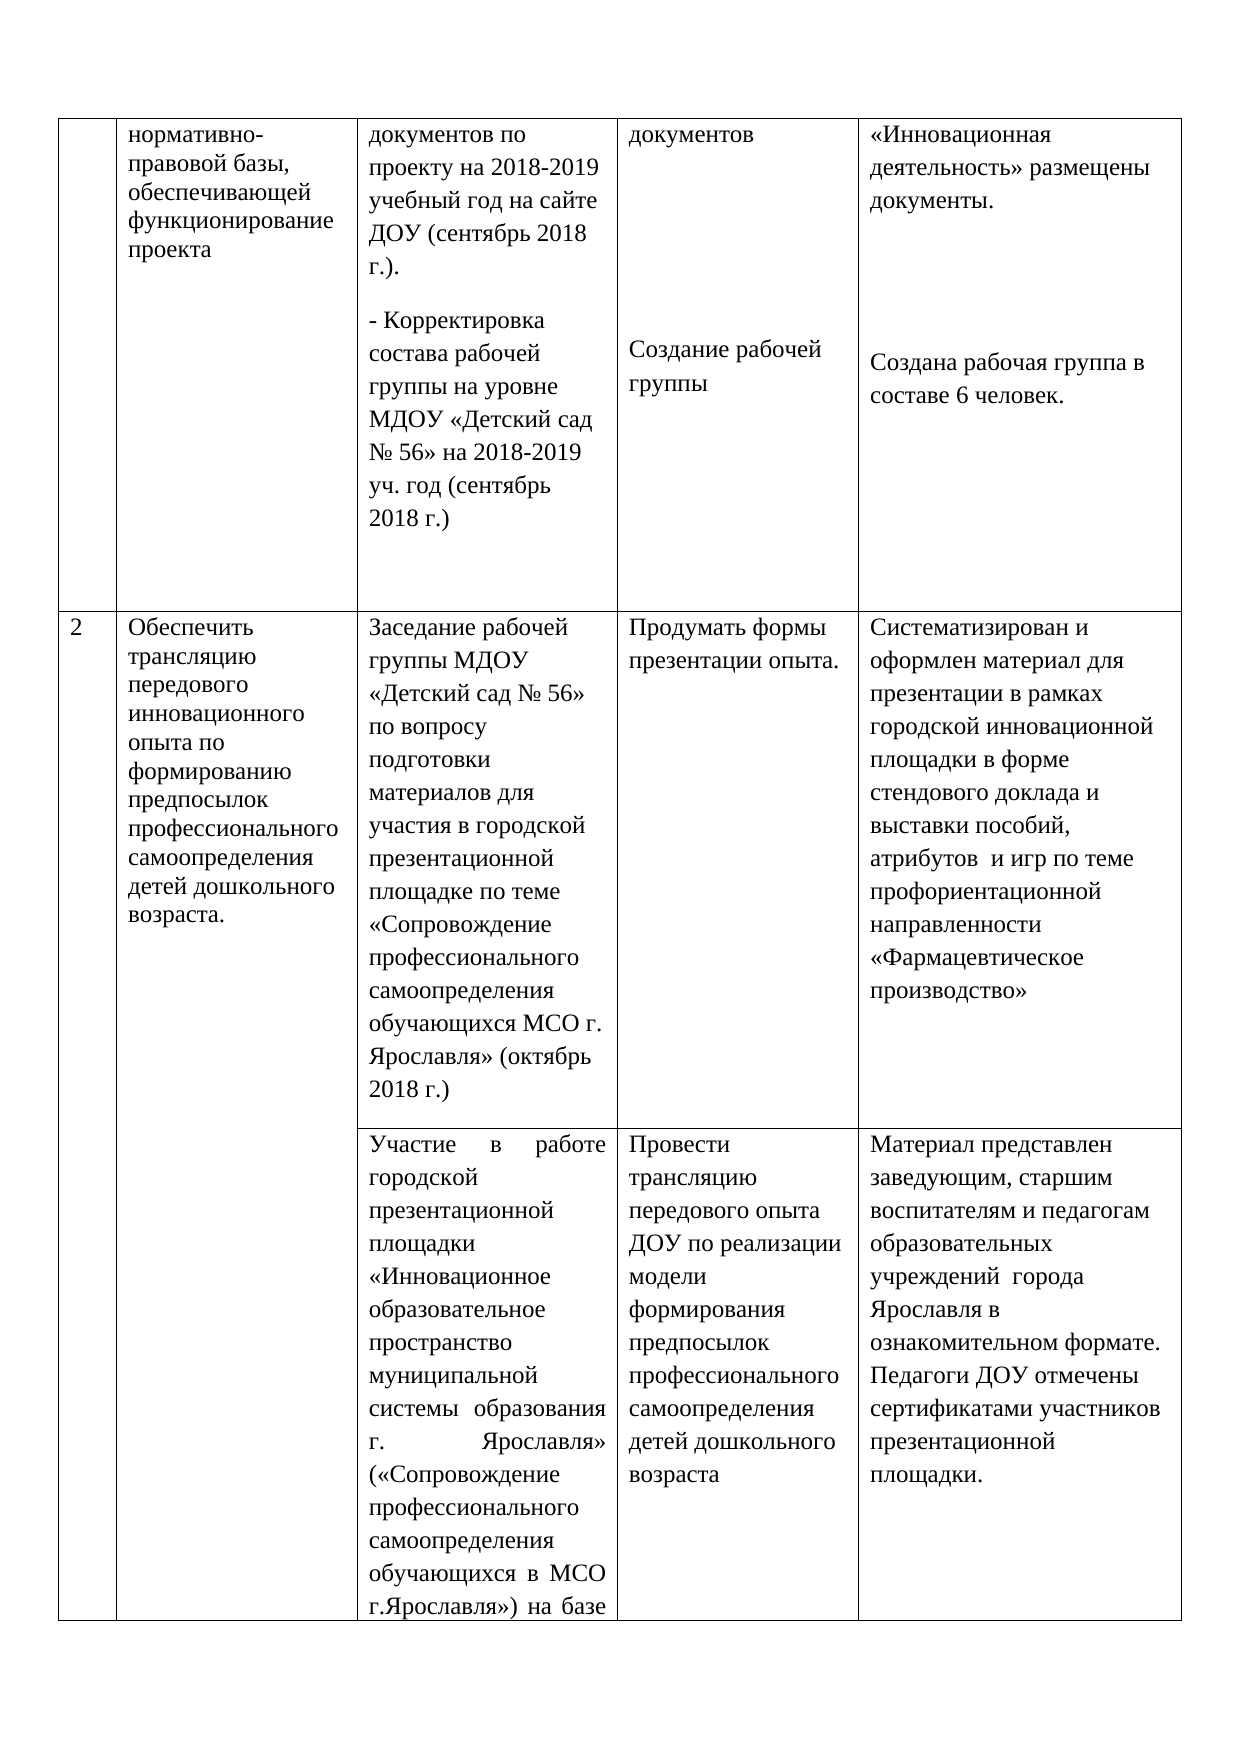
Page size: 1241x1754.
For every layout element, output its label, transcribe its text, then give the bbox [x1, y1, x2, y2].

table_cell Заседание рабочей группы МДОУ «Детский сад № 56» по вопросу подготовки материалов для участия в городской презентационной площадке по теме «Сопровождение профессионального самоопределения обучающихся МСО г. Ярославля» (октябрь 2018 г.) [358, 612, 617, 1128]
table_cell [859, 119, 1181, 611]
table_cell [618, 1129, 858, 1620]
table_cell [117, 119, 357, 611]
table_cell Продумать формы презентации опыта. [618, 612, 858, 1128]
table_cell Систематизирован и оформлен материал для презентации в рамках городской инновационной площадки в форме стендового доклада и выставки пособий, атрибутов и игр по теме профориентационной направленности «Фармацевтическое производство» [859, 612, 1181, 1128]
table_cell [618, 119, 858, 611]
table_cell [358, 1129, 617, 1620]
table_cell 1 [59, 119, 116, 611]
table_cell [859, 1129, 1181, 1620]
table_cell Обеспечить трансляцию передового инновационного опыта по формированию предпосылок профессионального самоопределения детей дошкольного возраста. [117, 612, 357, 1620]
table_cell 2 [59, 612, 116, 1620]
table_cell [358, 119, 617, 611]
